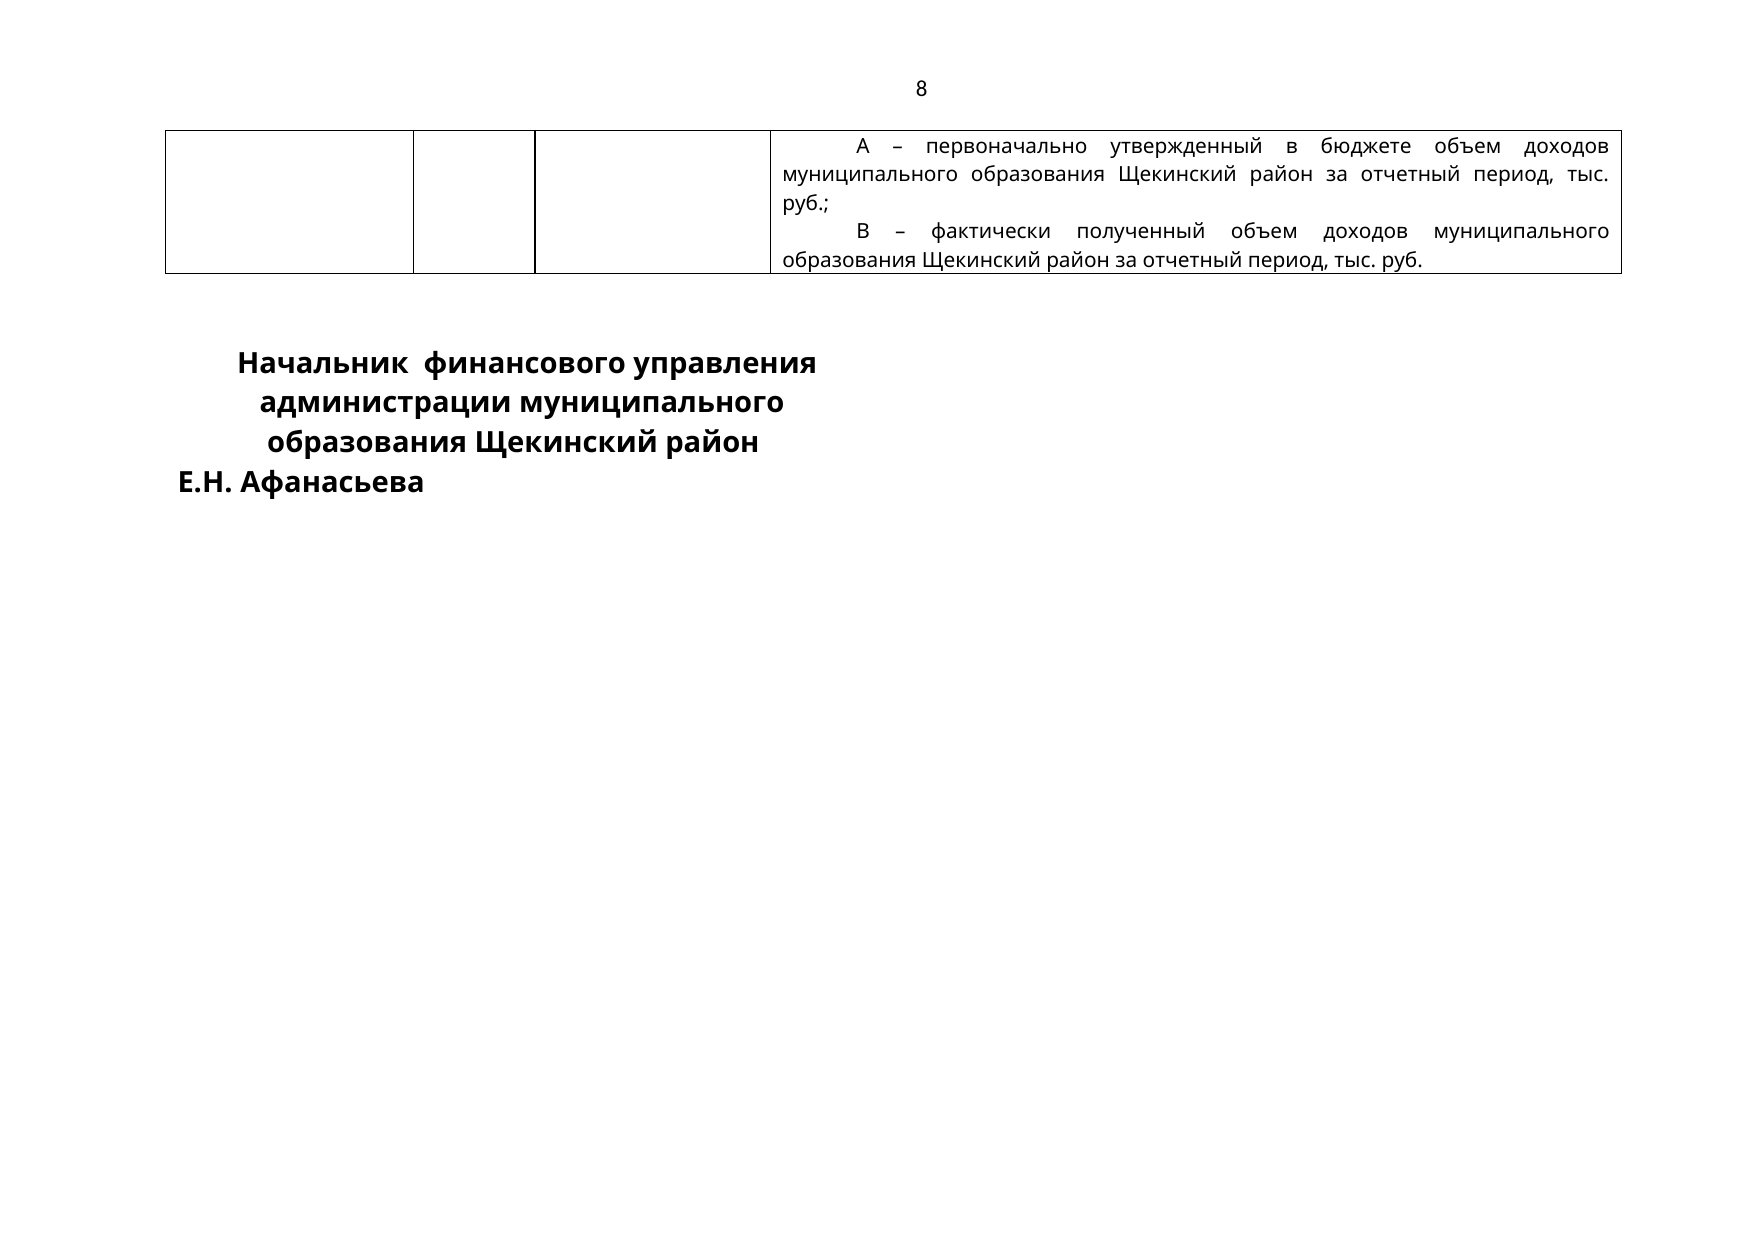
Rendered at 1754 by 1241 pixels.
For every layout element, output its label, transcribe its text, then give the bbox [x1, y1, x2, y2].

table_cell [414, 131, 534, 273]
text образования Щекинский район Е.Н. Афанасьева [177, 421, 1665, 501]
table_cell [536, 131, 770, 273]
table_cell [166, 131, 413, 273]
text администрации муниципального [177, 382, 1665, 421]
text Начальник финансового управления [177, 342, 1665, 382]
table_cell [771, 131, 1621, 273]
